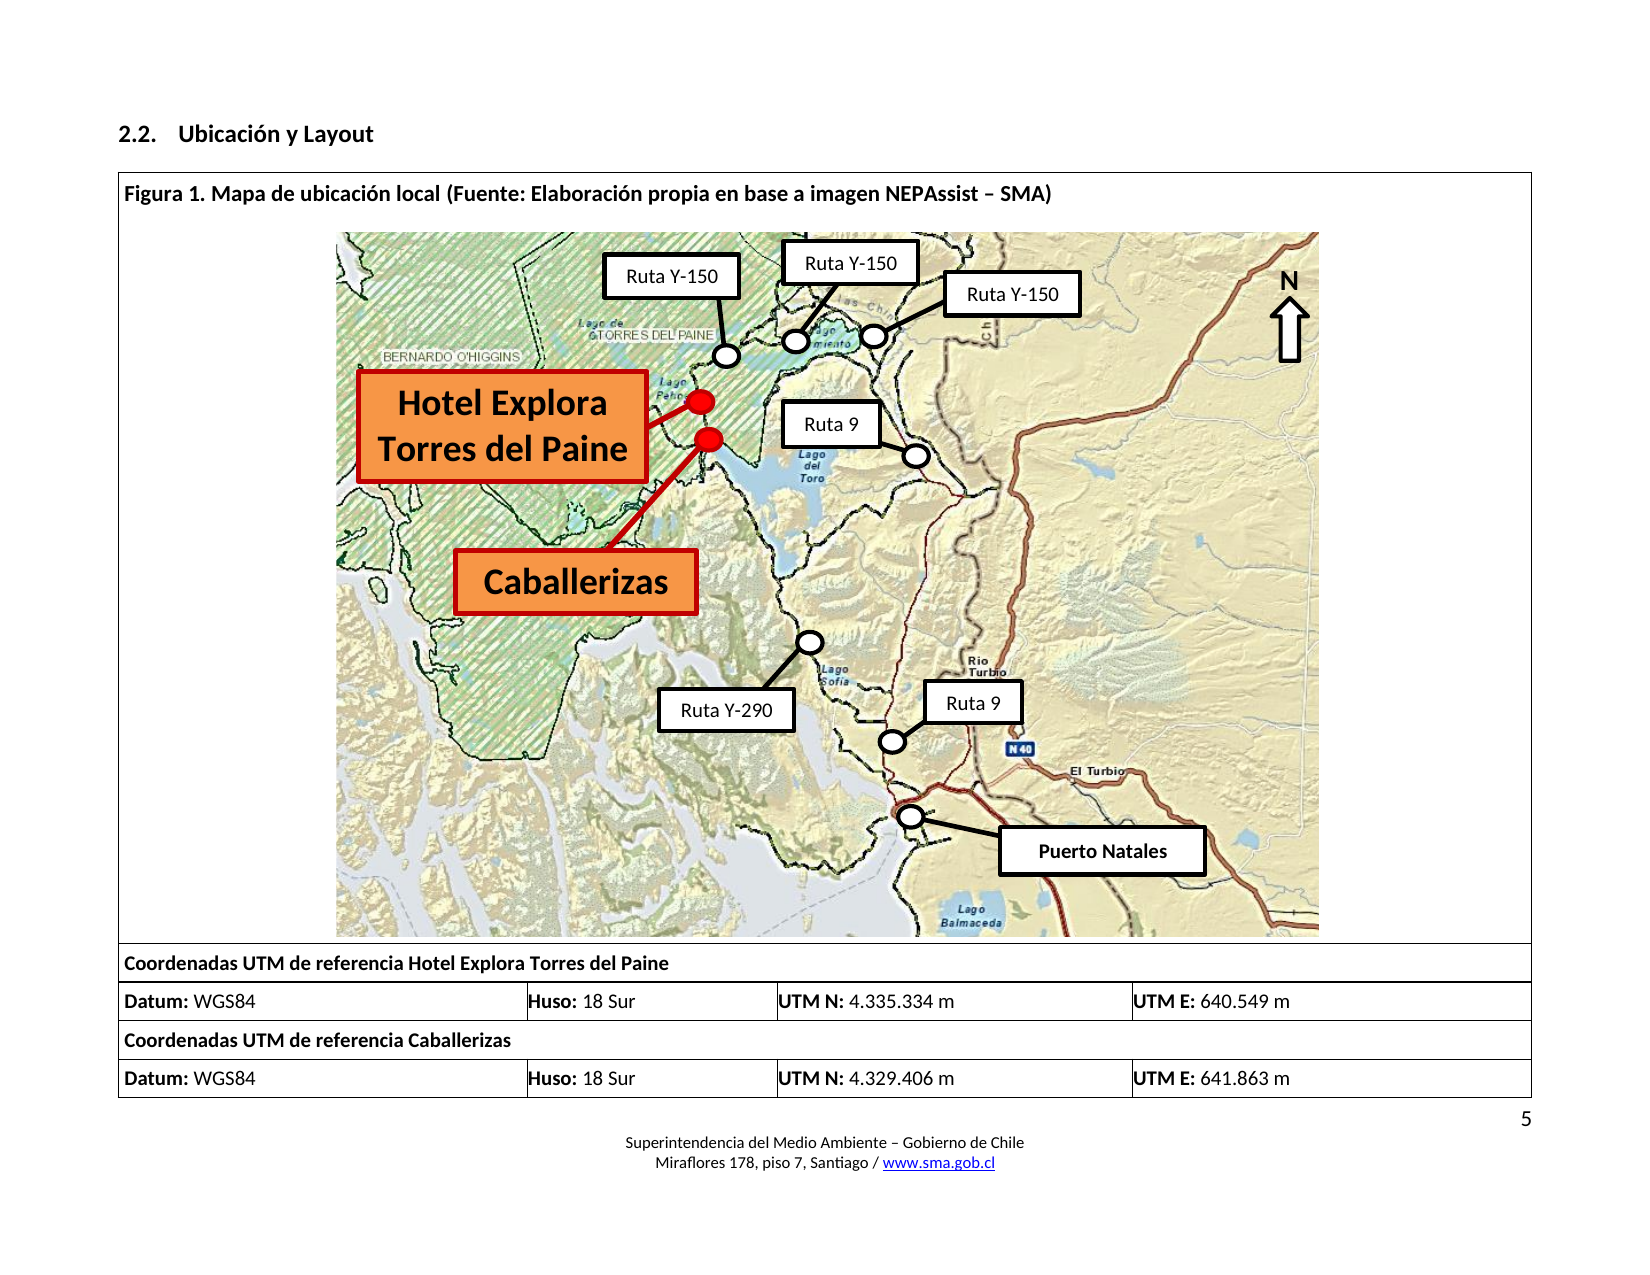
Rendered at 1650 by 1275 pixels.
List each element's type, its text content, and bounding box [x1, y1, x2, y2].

table_cell Coordenadas UTM de referencia Caballerizas [119, 1021, 1531, 1058]
table_cell Huso: 18 Sur [528, 983, 777, 1020]
picture [336, 232, 1319, 937]
subtitle Ubicación y Layout [118, 118, 1532, 149]
table_cell Huso: 18 Sur [528, 1060, 777, 1097]
table_cell UTM N: 4.335.334 m [778, 983, 1132, 1020]
table_cell UTM E: 640.549 m [1133, 983, 1531, 1020]
table_header Figura 1. Mapa de ubicación local (Fuente: Elaboración propia en base a imagen NEPAssist – SMA) [119, 173, 1531, 943]
table_cell Datum: WGS84 [119, 1060, 527, 1097]
table_cell UTM E: 641.863 m [1133, 1060, 1531, 1097]
table_cell UTM N: 4.329.406 m [778, 1060, 1132, 1097]
table_cell Datum: WGS84 [119, 983, 527, 1020]
table_cell Coordenadas UTM de referencia Hotel Explora Torres del Paine [119, 944, 1531, 981]
